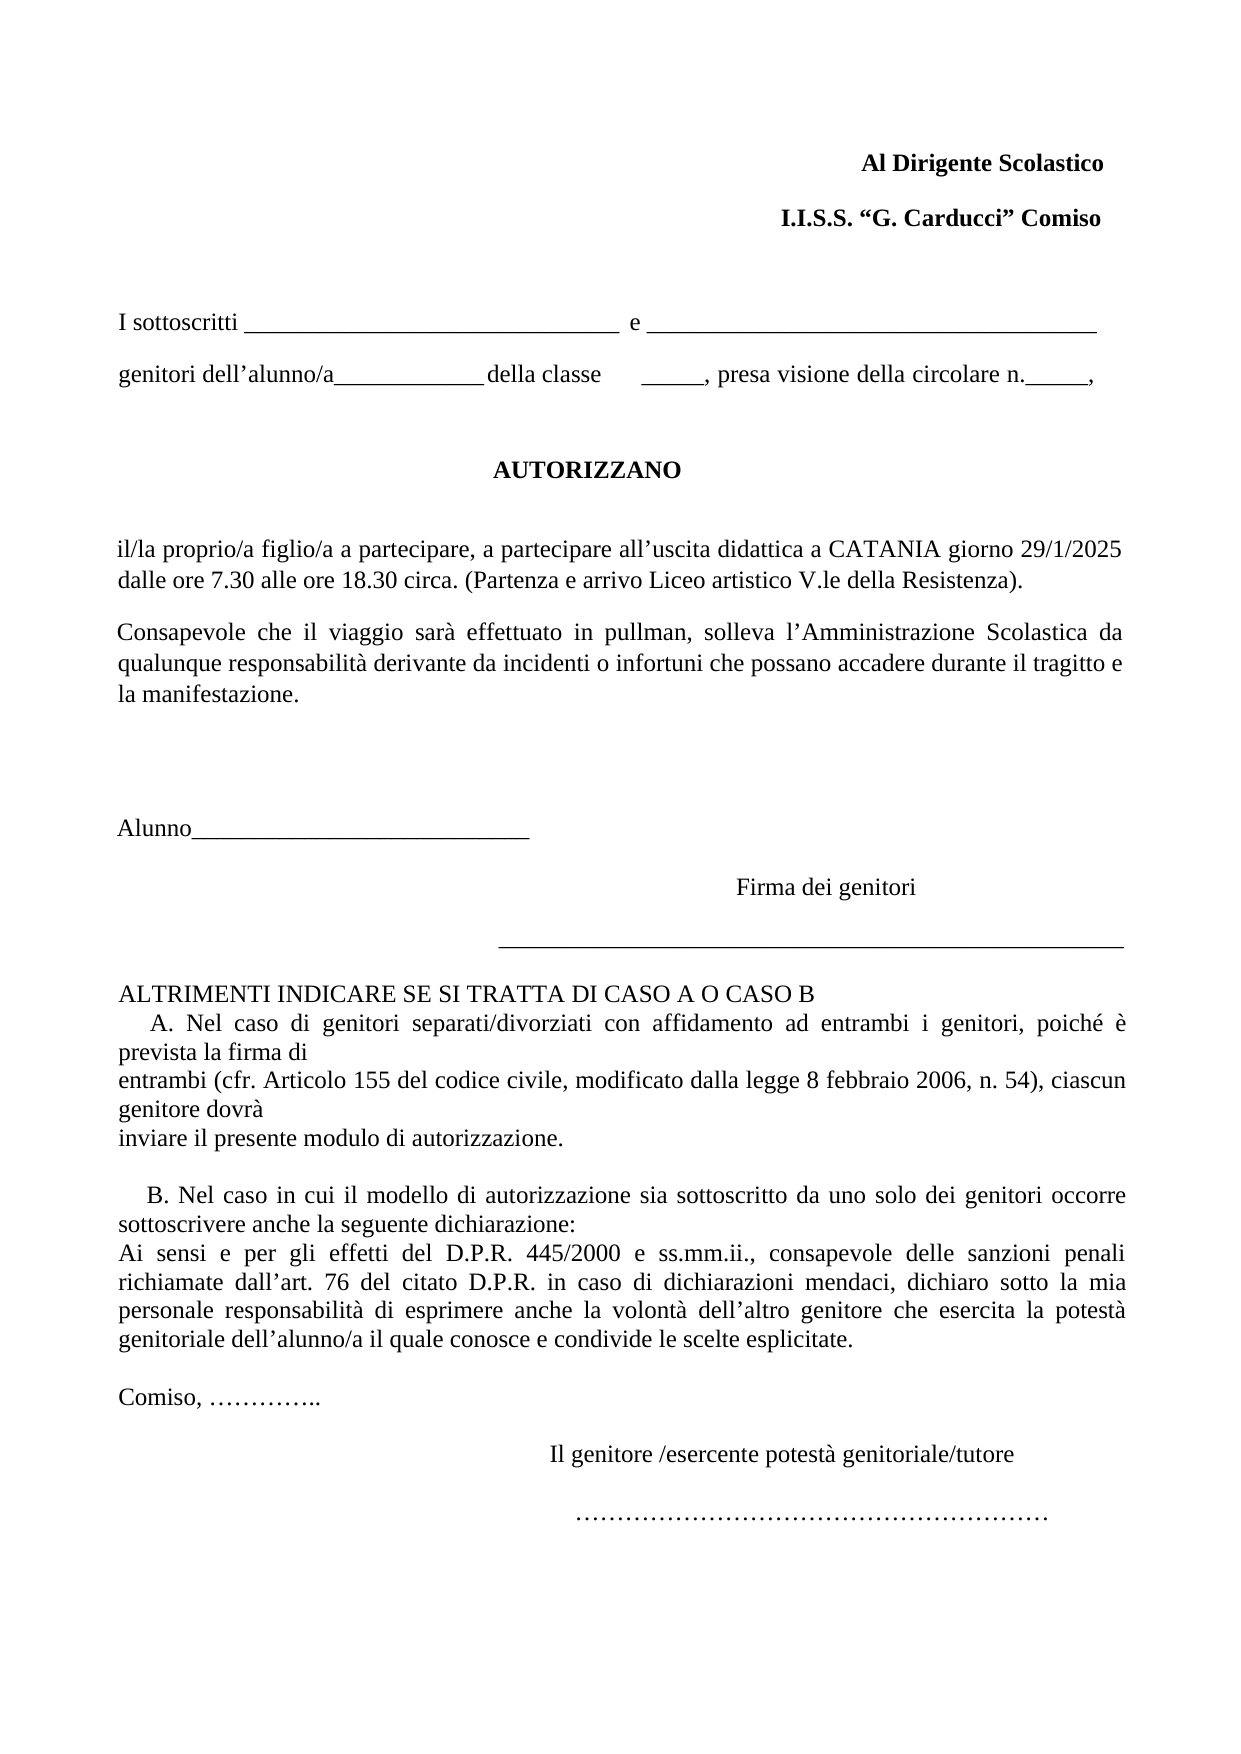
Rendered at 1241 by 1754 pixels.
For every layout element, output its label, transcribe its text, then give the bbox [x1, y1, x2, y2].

text Comiso, ………….. [118, 1382, 1127, 1411]
text I sottoscritti ______________________________ e ____________________________________ [118, 307, 1127, 335]
text I.I.S.S. “G. Carducci” Comiso [118, 203, 1104, 231]
text Al Dirigente Scolastico [118, 148, 1104, 176]
text ………………………………………………… [118, 1497, 1127, 1526]
text __________________________________________________ [117, 922, 1124, 951]
text  A. Nel caso di genitori separati/divorziati con affidamento ad entrambi i genitori, poiché è prevista la firma di [118, 1008, 1127, 1066]
text ALTRIMENTI INDICARE SE SI TRATTA DI CASO A O CASO B [118, 979, 1127, 1008]
text Alunno___________________________ [117, 813, 1124, 842]
text AUTORIZZANO [118, 455, 1056, 484]
text genitori dell’alunno/a____________ della classe _____, presa visione della circolare n._____, [118, 359, 1095, 425]
text Il genitore /esercente potestà genitoriale/tutore [118, 1439, 1127, 1468]
text entrambi (cfr. Articolo 155 del codice civile, modificato dalla legge 8 febbraio 2006, n. 54), ciascun genitore dovrà [118, 1066, 1127, 1123]
text inviare il presente modulo di autorizzazione. [118, 1123, 1127, 1152]
text Consapevole che il viaggio sarà effettuato in pullman, solleva l’Amministrazione Scolastica da qualunque responsabilità derivante da incidenti o infortuni che possano accadere durante il tragitto e la manifestazione. [117, 617, 1124, 708]
text  B. Nel caso in cui il modello di autorizzazione sia sottoscritto da uno solo dei genitori occorre sottoscrivere anche la seguente dichiarazione: [118, 1181, 1127, 1238]
text il/la proprio/a figlio/a a partecipare, a partecipare all’uscita didattica a CATANIA giorno 29/1/2025 dalle ore 7.30 alle ore 18.30 circa. (Partenza e arrivo Liceo artistico V.le della Resistenza). [117, 534, 1124, 593]
text Firma dei genitori [118, 872, 916, 901]
text Ai sensi e per gli effetti del D.P.R. 445/2000 e ss.mm.ii., consapevole delle sanzioni penali richiamate dall’art. 76 del citato D.P.R. in caso di dichiarazioni mendaci, dichiaro sotto la mia personale responsabilità di esprimere anche la volontà dell’altro genitore che esercita la potestà genitoriale dell’alunno/a il quale conosce e condivide le scelte esplicitate. [118, 1238, 1127, 1353]
